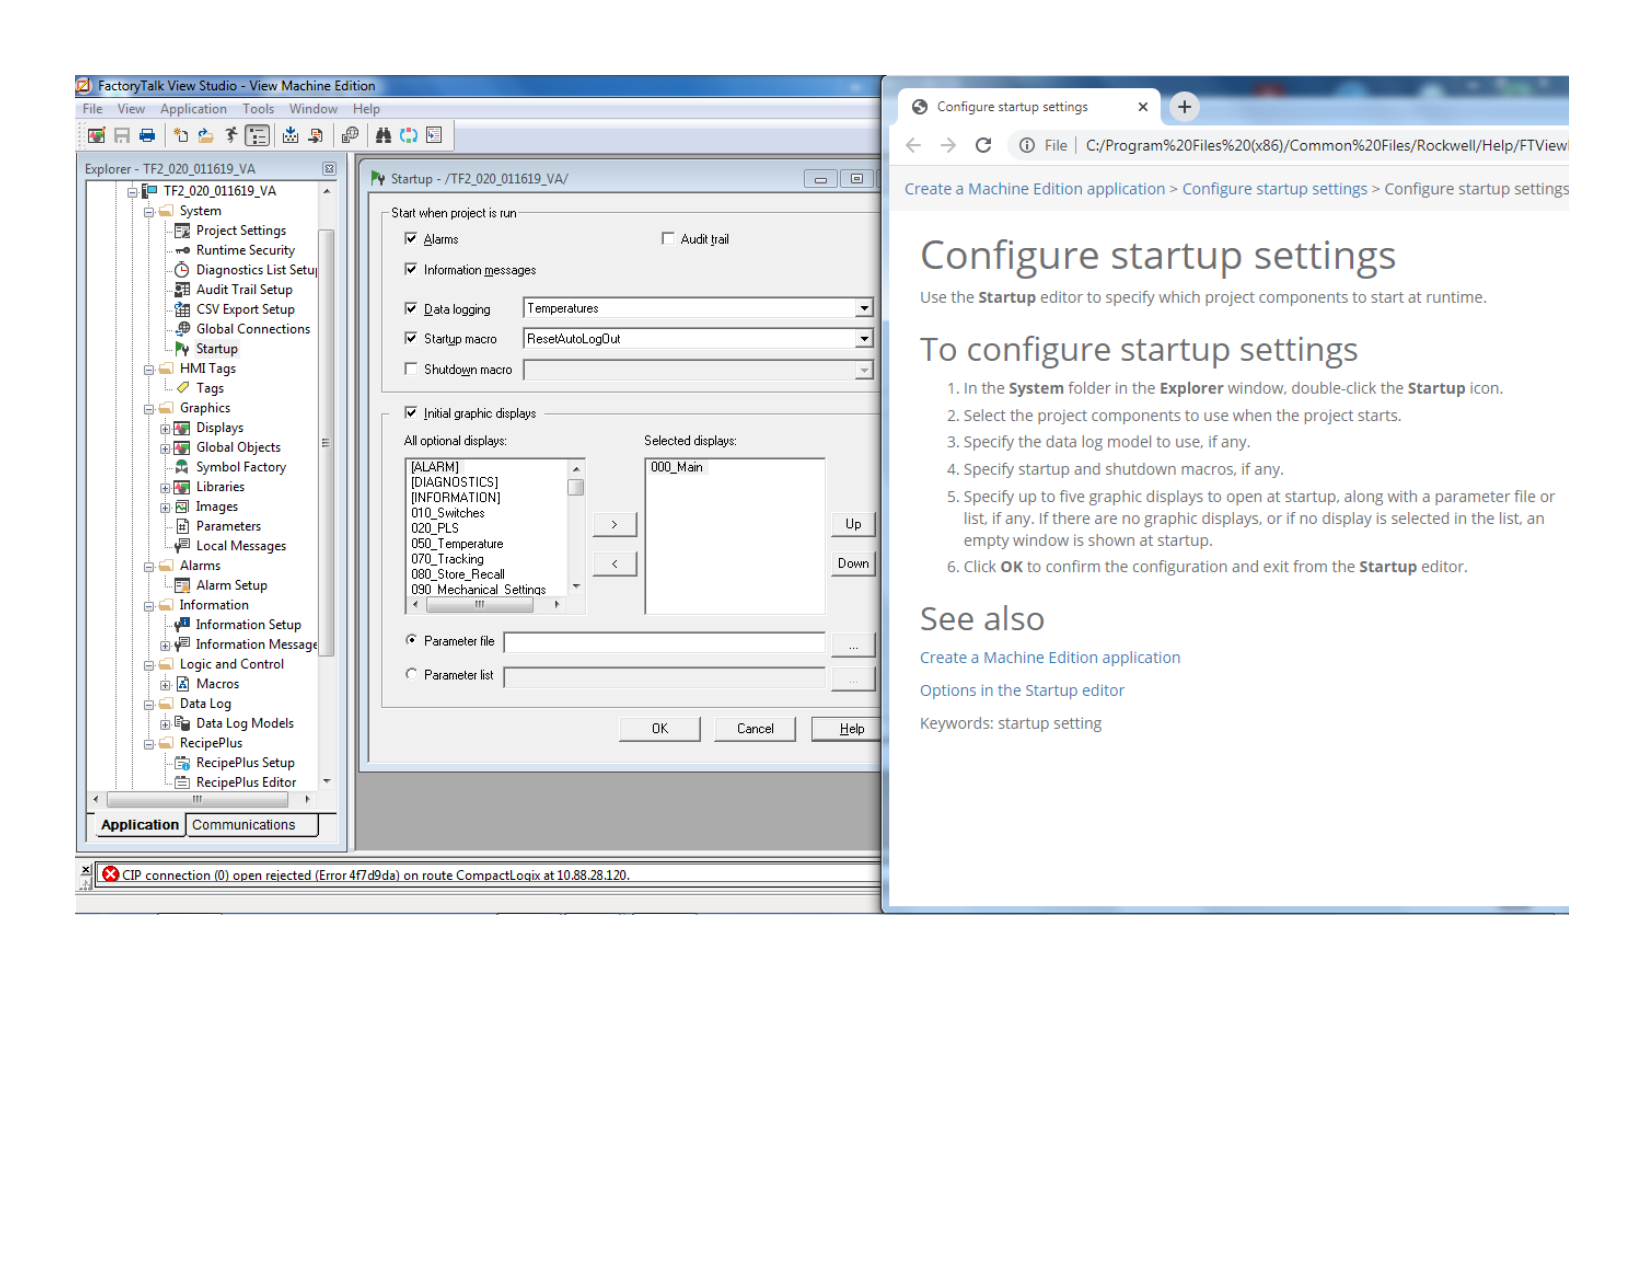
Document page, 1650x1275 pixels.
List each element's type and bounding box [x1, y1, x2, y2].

picture [75, 75, 1569, 915]
